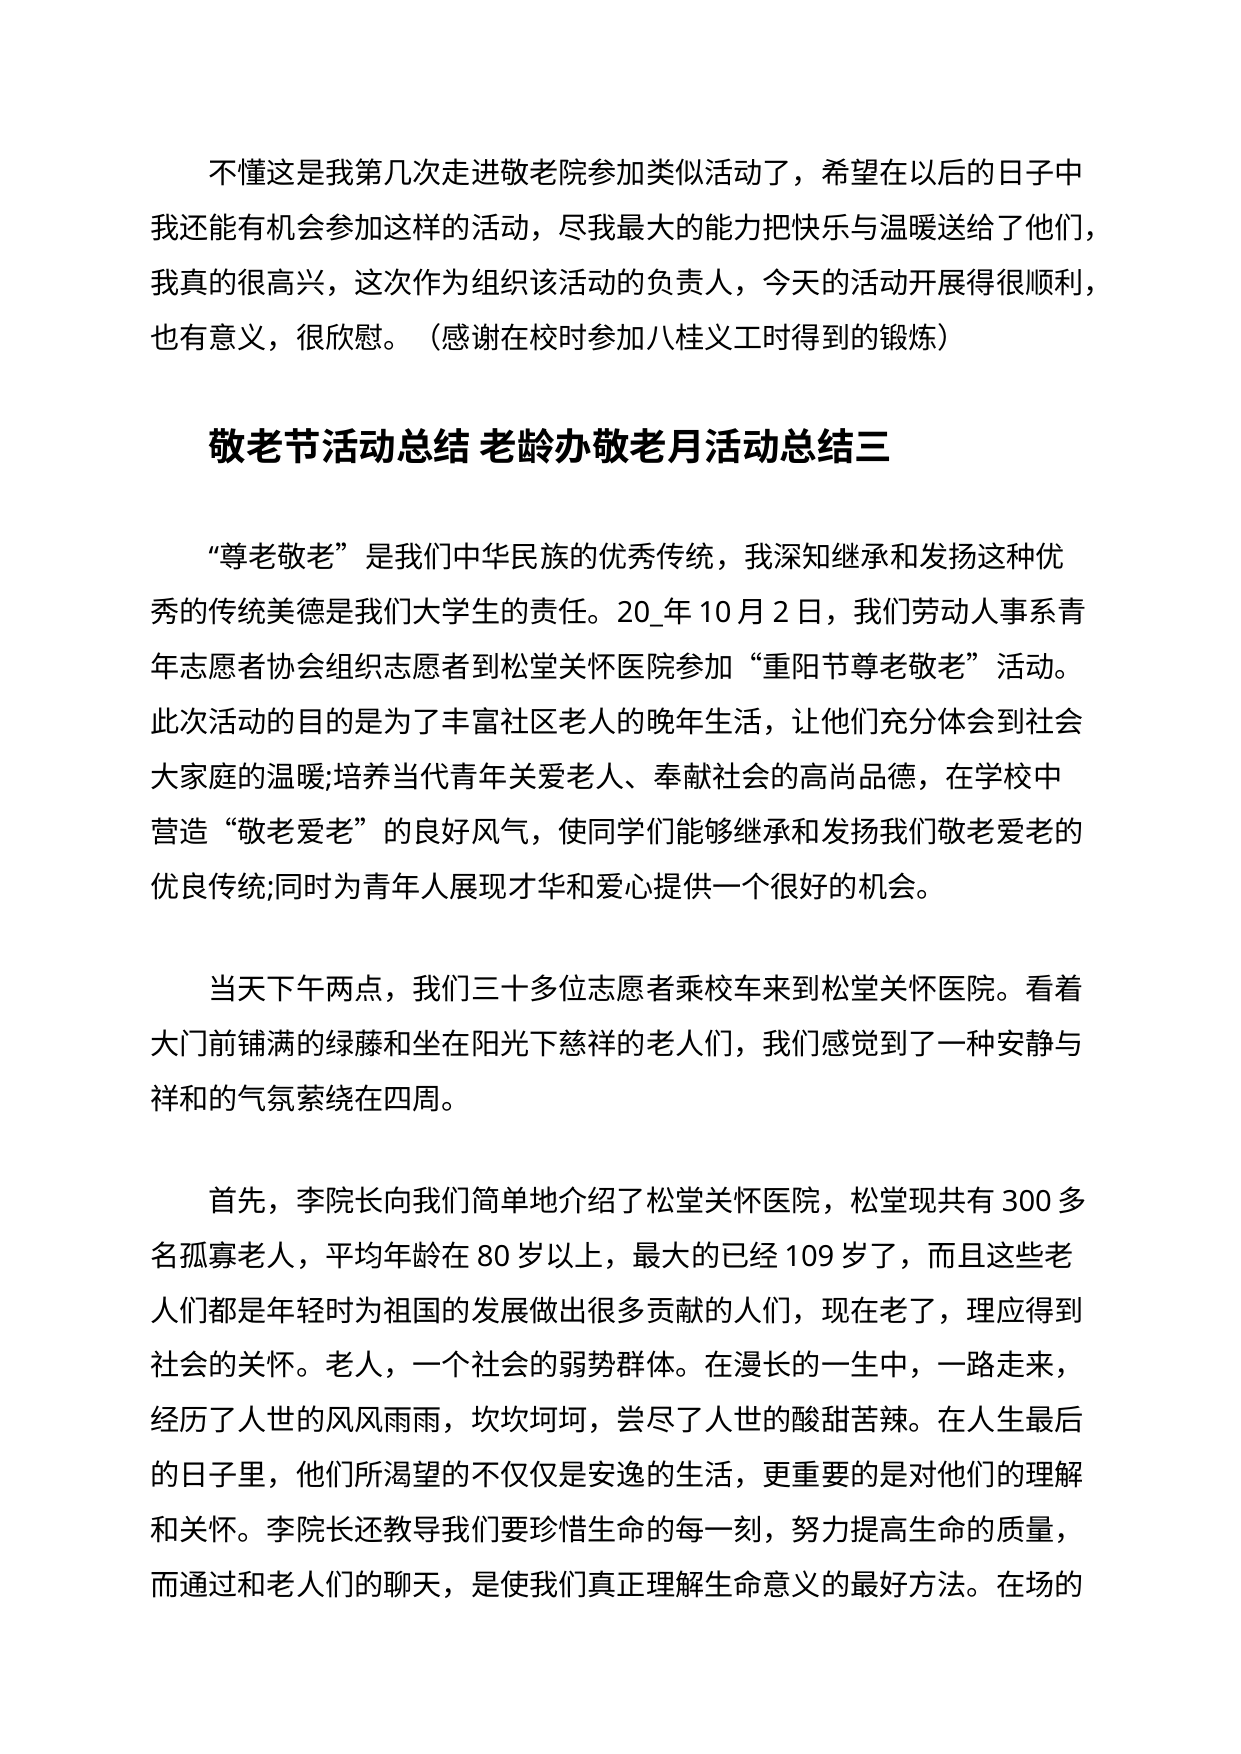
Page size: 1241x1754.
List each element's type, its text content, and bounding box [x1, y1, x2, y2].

text “尊老敬老”是我们中华民族的优秀传统，我深知继承和发扬这种优秀的传统美德是我们大学生的责任。20_年10月2日，我们劳动人事系青年志愿者协会组织志愿者到松堂关怀医院参加“重阳节尊老敬老”活动。此次活动的目的是为了丰富社区老人的晚年生活，让他们充分体会到社会大家庭的温暖;培养当代青年关爱老人、奉献社会的高尚品德，在学校中营造“敬老爱老”的良好风气，使同学们能够继承和发扬我们敬老爱老的优良传统;同时为青年人展现才华和爱心提供一个很好的机会。 [150, 534, 1090, 906]
text 敬老节活动总结 老龄办敬老月活动总结三 [150, 416, 1090, 471]
text 不懂这是我第几次走进敬老院参加类似活动了，希望在以后的日子中我还能有机会参加这样的活动，尽我最大的能力把快乐与温暖送给了他们，我真的很高兴，这次作为组织该活动的负责人，今天的活动开展得很顺利，也有意义，很欣慰。（感谢在校时参加八桂义工时得到的锻炼） [150, 150, 1090, 357]
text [150, 1177, 1090, 1604]
text 当天下午两点，我们三十多位志愿者乘校车来到松堂关怀医院。看着大门前铺满的绿藤和坐在阳光下慈祥的老人们，我们感觉到了一种安静与祥和的气氛萦绕在四周。 [150, 966, 1090, 1118]
